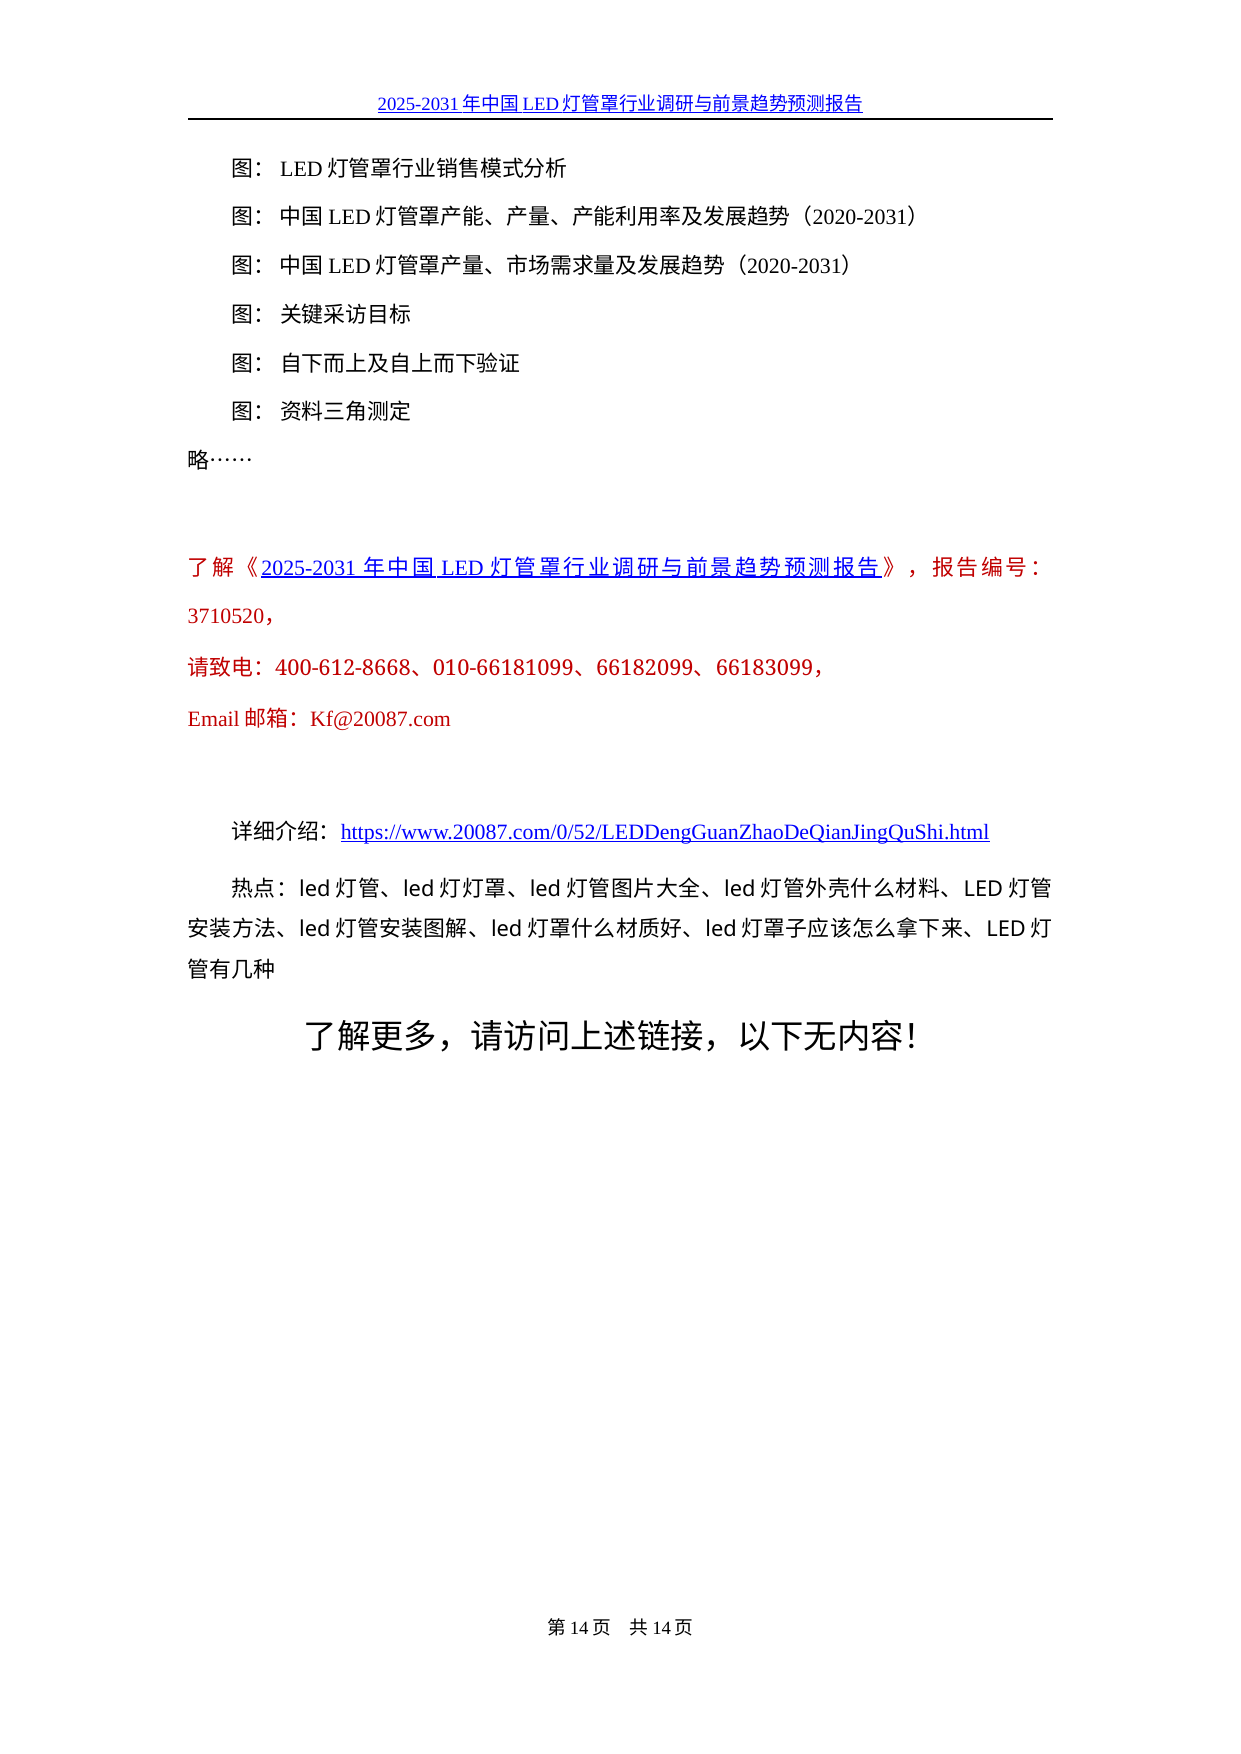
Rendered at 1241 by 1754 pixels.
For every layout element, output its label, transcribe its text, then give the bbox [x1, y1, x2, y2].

text Email邮箱：Kf@20087.com [187, 701, 1053, 733]
text 请致电：400-612-8668、010-66181099、66182099、66183099， [187, 649, 1053, 682]
text 热点：led灯管、led灯灯罩、led灯管图片大全、led灯管外壳什么材料、LED灯管安装方法、led灯管安装图解、led灯罩什么材质好、led灯罩子应该怎么拿下来、LED灯管有几种 [187, 871, 1053, 984]
text 详细介绍：https://www.20087.com/0/52/LEDDengGuanZhaoDeQianJingQuShi.html [187, 814, 1053, 846]
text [187, 150, 1053, 475]
title 了解更多，请访问上述链接，以下无内容！ [187, 1002, 1053, 1067]
text 了解《2025-2031年中国LED灯管罩行业调研与前景趋势预测报告》，报告编号：3710520， [187, 549, 1053, 630]
